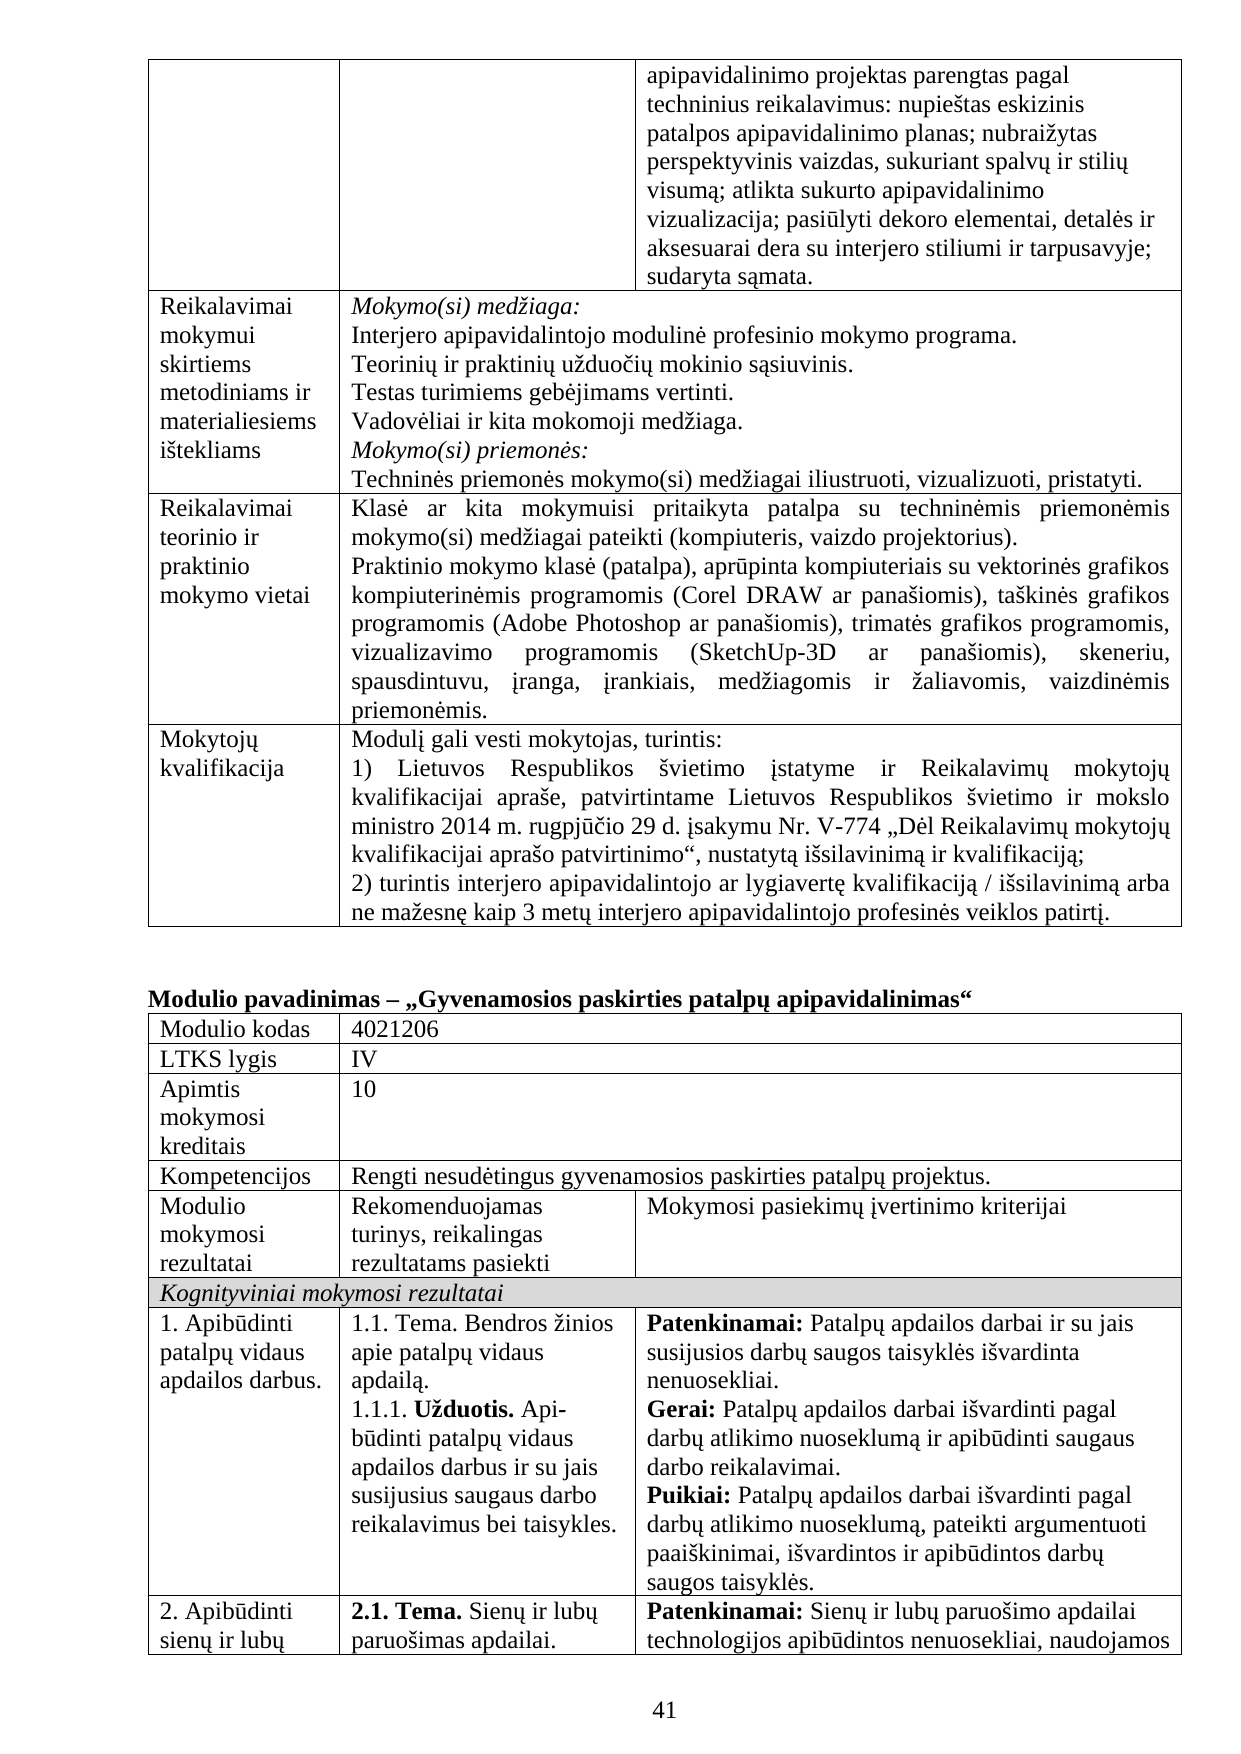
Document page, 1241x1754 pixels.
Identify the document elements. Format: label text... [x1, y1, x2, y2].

table_cell Mokymosi pasiekimų įvertinimo kriterijai [636, 1191, 1181, 1277]
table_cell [340, 60, 635, 290]
table_cell Modulio mokymosi rezultatai [149, 1191, 339, 1277]
table_cell Rekomenduojamas turinys, reikalingas rezultatams pasiekti [340, 1191, 635, 1277]
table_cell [149, 1596, 339, 1654]
table_cell 1. Apibūdinti patalpų vidaus apdailos darbus. [149, 1308, 339, 1595]
table_cell Kognityviniai mokymosi rezultatai [149, 1278, 1181, 1307]
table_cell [636, 60, 1181, 290]
table_cell Apimtis mokymosi kreditais [149, 1074, 339, 1160]
table_header 4021206 [340, 1014, 1181, 1043]
table_cell Patenkinamai: Patalpų apdailos darbai ir su jais susijusios darbų saugos taisyklės išvardinta nenuosekliai. Gerai: Patalpų apdailos darbai išvardinti pagal darbų atlikimo nuoseklumą ir apibūdinti saugaus darbo reikalavimai. Puikiai: Patalpų apdailos darbai išvardinti pagal darbų atlikimo nuoseklumą, pateikti argumentuoti paaiškinimai, išvardintos ir apibūdintos darbų saugos taisyklės. [636, 1308, 1181, 1595]
table_cell Kompetencijos [149, 1161, 339, 1190]
table_header Modulio kodas [149, 1014, 339, 1043]
table_cell Mokymo(si) medžiaga: Interjero apipavidalintojo modulinė profesinio mokymo programa. Teorinių ir praktinių užduočių mokinio sąsiuvinis. Testas turimiems gebėjimams vertinti. Vadovėliai ir kita mokomoji medžiaga. Mokymo(si) priemonės: Techninės priemonės mokymo(si) medžiagai iliustruoti, vizualizuoti, pristatyti. [340, 291, 1181, 492]
table_cell 10 [340, 1074, 1181, 1160]
table_cell Modulį gali vesti mokytojas, turintis: 1) Lietuvos Respublikos švietimo įstatyme ir Reikalavimų mokytojų kvalifikacijai apraše, patvirtintame Lietuvos Respublikos švietimo ir mokslo ministro 2014 m. rugpjūčio 29 d. įsakymu Nr. V-774 „Dėl Reikalavimų mokytojų kvalifikacijai aprašo patvirtinimo“, nustatytą išsilavinimą ir kvalifikaciją; 2) turintis interjero apipavidalintojo ar lygiavertę kvalifikaciją / išsilavinimą arba ne mažesnę kaip 3 metų interjero apipavidalintojo profesinės veiklos patirtį. [340, 725, 1181, 926]
table_cell 1.1. Tema. Bendros žinios apie patalpų vidaus apdailą. 1.1.1. Užduotis. Apibūdinti patalpų vidaus apdailos darbus ir su jais susijusius saugaus darbo reikalavimus bei taisykles. [340, 1308, 635, 1595]
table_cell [636, 1596, 1181, 1654]
table_cell Mokytojų kvalifikacija [149, 725, 339, 926]
table_cell Klasė ar kita mokymuisi pritaikyta patalpa su techninėmis priemonėmis mokymo(si) medžiagai pateikti (kompiuteris, vaizdo projektorius). Praktinio mokymo klasė (patalpa), aprūpinta kompiuteriais su vektorinės grafikos kompiuterinėmis programomis (Corel DRAW ar panašiomis), taškinės grafikos programomis (Adobe Photoshop ar panašiomis), trimatės grafikos programomis, vizualizavimo programomis (SketchUp-3D ar panašiomis), skeneriu, spausdintuvu, įranga, įrankiais, medžiagomis ir žaliavomis, vaizdinėmis priemonėmis. [340, 494, 1181, 723]
table_cell Reikalavimai mokymui skirtiems metodiniams ir materialiesiems ištekliams [149, 291, 339, 492]
table_cell IV [340, 1044, 1181, 1073]
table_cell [340, 1596, 635, 1654]
table_cell Reikalavimai teorinio ir praktinio mokymo vietai [149, 494, 339, 723]
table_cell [149, 60, 339, 290]
table_cell LTKS lygis [149, 1044, 339, 1073]
table_cell Rengti nesudėtingus gyvenamosios paskirties patalpų projektus. [340, 1161, 1181, 1190]
text Modulio pavadinimas – „Gyvenamosios paskirties patalpų apipavidalinimas“ [148, 984, 1181, 1013]
